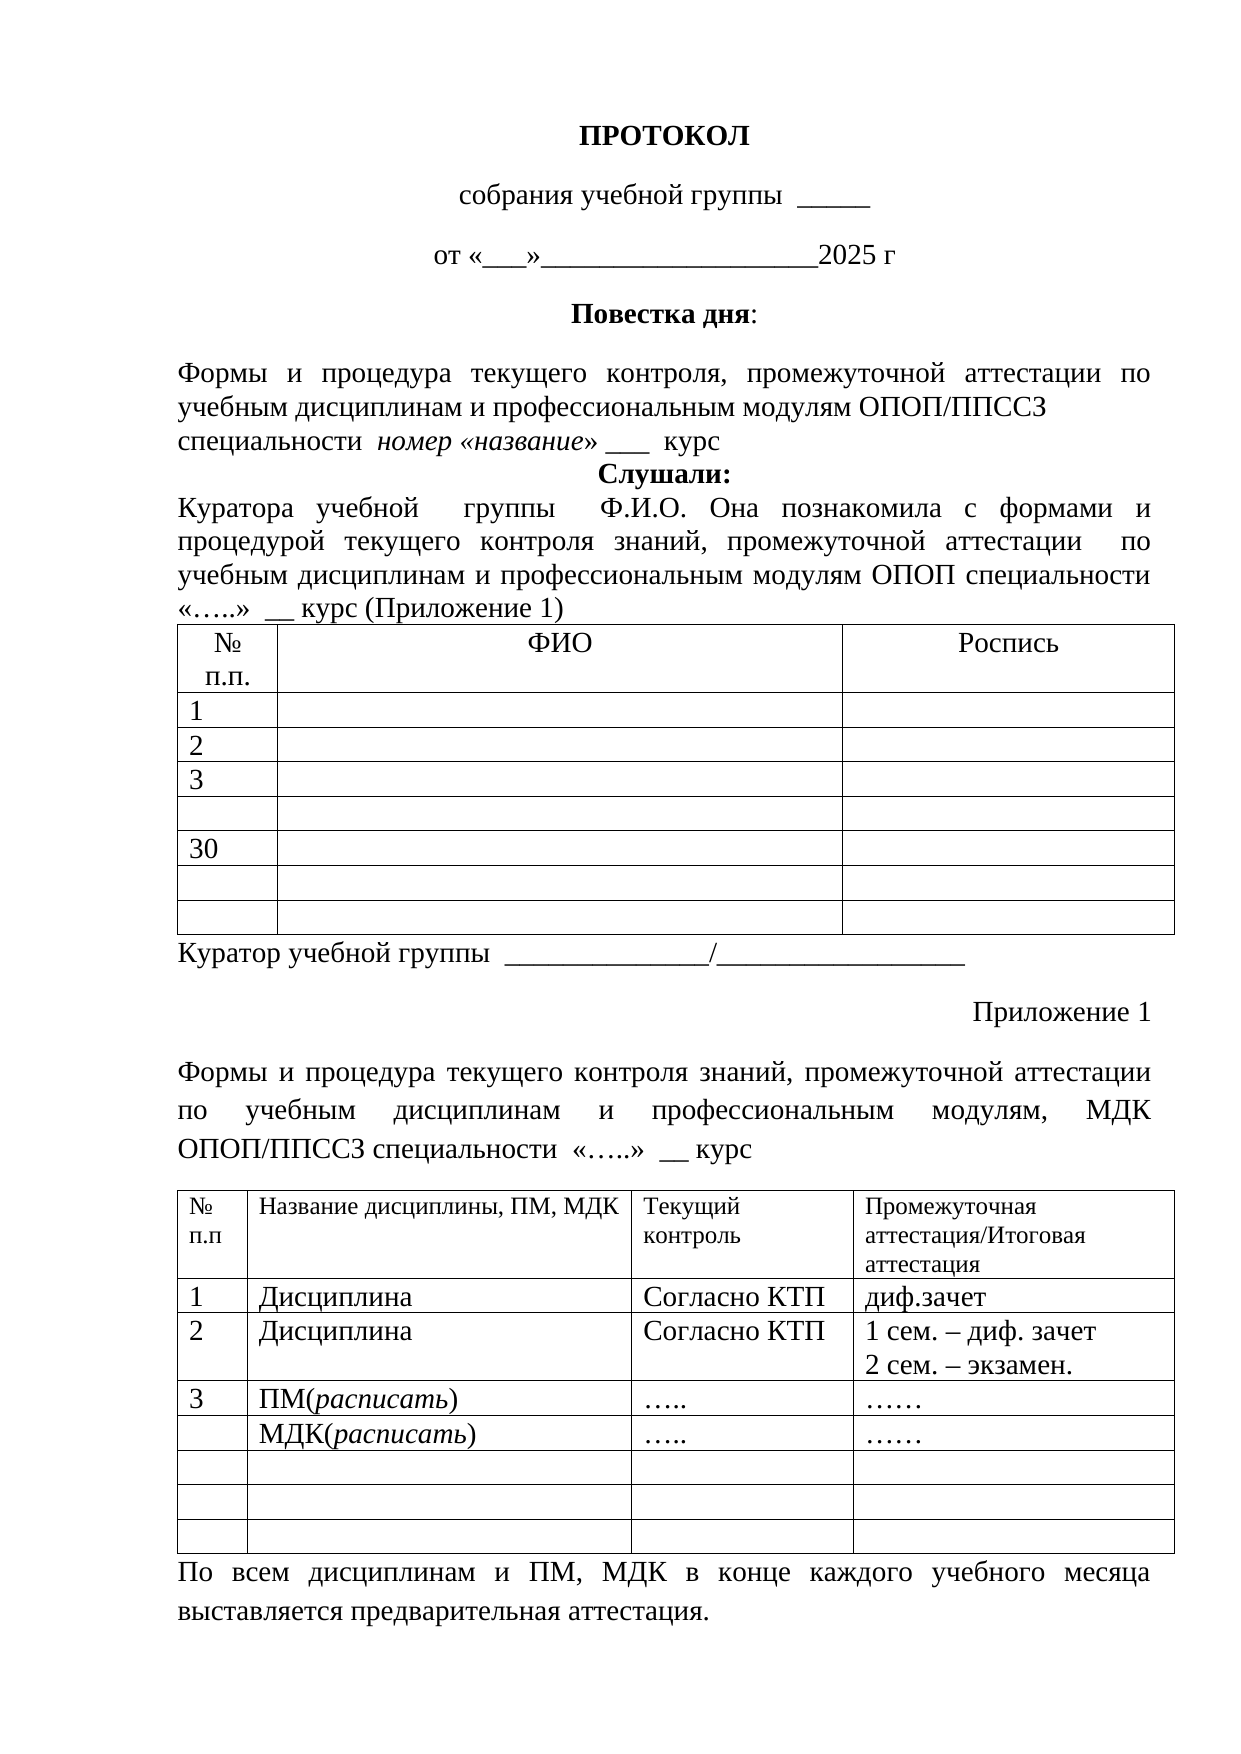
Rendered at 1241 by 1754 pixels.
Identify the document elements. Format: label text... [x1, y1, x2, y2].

table_cell [178, 1416, 247, 1449]
table_cell 2 [178, 1313, 247, 1380]
table_cell [278, 728, 842, 761]
table_cell 1 [178, 693, 277, 727]
table_cell [843, 831, 1174, 865]
text от «___»___________________2025 г [177, 237, 1152, 270]
text Приложение 1 [177, 994, 1152, 1028]
table_cell [178, 797, 277, 830]
table_header № п.п. [178, 625, 277, 692]
table_header Название дисциплины, ПМ, МДК [248, 1191, 631, 1278]
text собрания учебной группы _____ [177, 177, 1152, 211]
table_cell Согласно КТП [632, 1279, 853, 1312]
table_cell [632, 1485, 853, 1519]
table_cell 3 [178, 1381, 247, 1415]
table_header Промежуточная аттестация/Итоговая аттестация [854, 1191, 1174, 1278]
table_header Текущий контроль [632, 1191, 853, 1278]
text Слушали: [177, 456, 1152, 490]
table_cell [178, 1520, 247, 1553]
table_cell Дисциплина [248, 1279, 631, 1312]
table_cell [248, 1520, 631, 1553]
table_cell ….. [632, 1416, 853, 1449]
table_cell [178, 901, 277, 934]
table_cell [248, 1485, 631, 1519]
text специальности номер «название» ___ курс [177, 423, 1152, 456]
text По всем дисциплинам и ПМ, МДК в конце каждого учебного месяца выставляется предварительная аттестация. [177, 1554, 1152, 1626]
table_cell 1 [178, 1279, 247, 1312]
table_cell [248, 1451, 631, 1484]
table_cell [843, 901, 1174, 934]
table_header Роспись [843, 625, 1174, 692]
table_cell [278, 831, 842, 865]
table_cell Дисциплина [248, 1313, 631, 1380]
text ПРОТОКОЛ [177, 118, 1152, 152]
table_cell ….. [632, 1381, 853, 1415]
text Куратор учебной группы ______________/_________________ [177, 935, 1152, 969]
table_cell [854, 1451, 1174, 1484]
table_cell [843, 866, 1174, 899]
table_header № п.п [178, 1191, 247, 1278]
table_cell [843, 797, 1174, 830]
table_cell диф.зачет [854, 1279, 1174, 1312]
text Формы и процедура текущего контроля знаний, промежуточной аттестации по учебным дисциплинам и профессиональным модулям, МДК ОПОП/ППССЗ специальности «…..» __ курс [177, 1054, 1152, 1164]
table_cell …… [854, 1416, 1174, 1449]
table_cell [278, 866, 842, 899]
table_cell [178, 1451, 247, 1484]
table_cell [843, 693, 1174, 727]
table_cell МДК(расписать) [248, 1416, 631, 1449]
table_cell 2 [178, 728, 277, 761]
table_cell [854, 1485, 1174, 1519]
table_cell 1 сем. – диф. зачет 2 сем. – экзамен. [854, 1313, 1174, 1380]
table_cell [854, 1520, 1174, 1553]
table_cell Согласно КТП [632, 1313, 853, 1380]
table_cell [178, 1485, 247, 1519]
table_cell 3 [178, 762, 277, 796]
table_cell [278, 762, 842, 796]
table_cell [632, 1451, 853, 1484]
table_cell [278, 901, 842, 934]
table_cell [843, 728, 1174, 761]
table_header ФИО [278, 625, 842, 692]
table_cell ПМ(расписать) [248, 1381, 631, 1415]
table_cell 30 [178, 831, 277, 865]
table_cell [278, 693, 842, 727]
table_cell [178, 866, 277, 899]
text Повестка дня: [177, 296, 1152, 330]
text Формы и процедура текущего контроля, промежуточной аттестации по учебным дисциплинам и профессиональным модулям ОПОП/ППССЗ [177, 356, 1152, 423]
text Куратора учебной группы Ф.И.О. Она познакомила с формами и процедурой текущего контроля знаний, промежуточной аттестации по учебным дисциплинам и профессиональным модулям ОПОП специальности «…..» __ курс (Приложение 1) [177, 490, 1152, 624]
table_cell …… [854, 1381, 1174, 1415]
table_cell [632, 1520, 853, 1553]
table_cell [278, 797, 842, 830]
table_cell [843, 762, 1174, 796]
